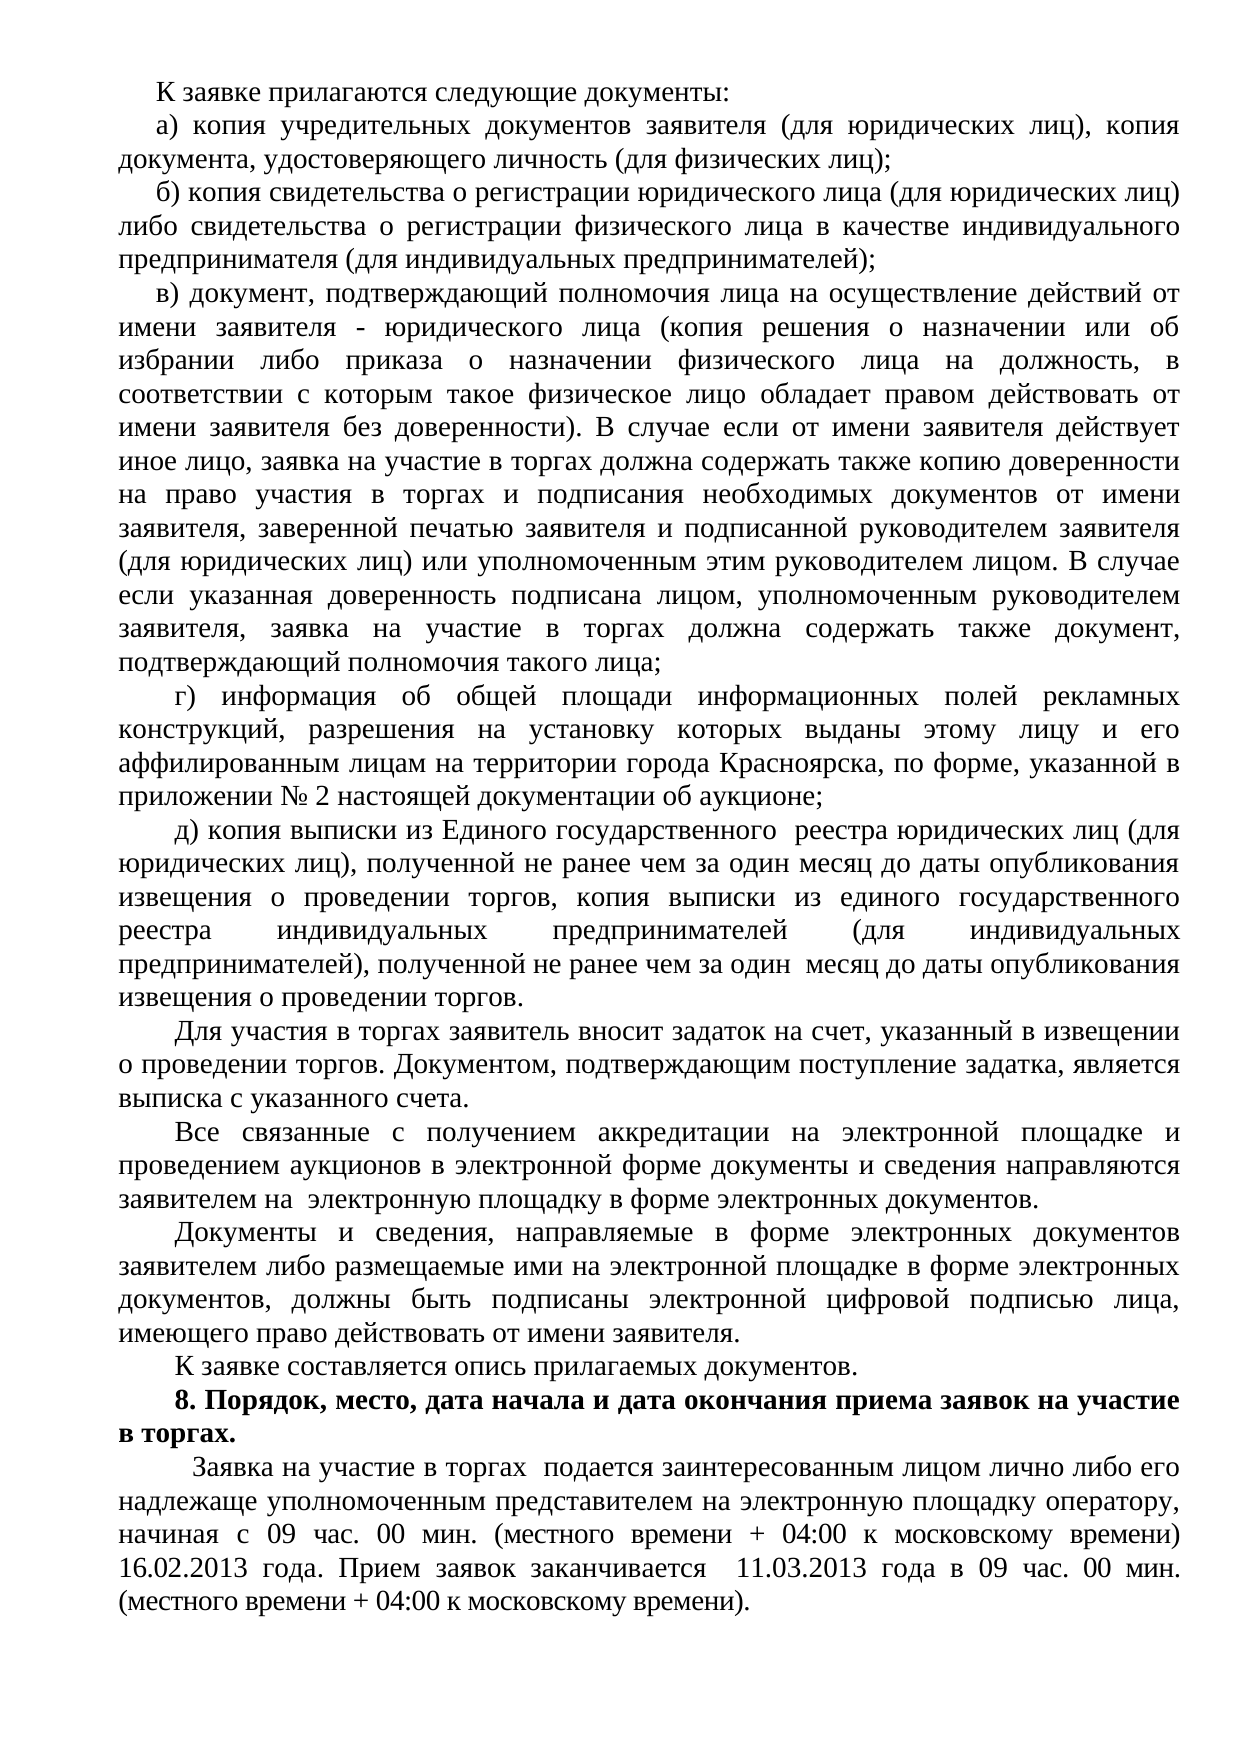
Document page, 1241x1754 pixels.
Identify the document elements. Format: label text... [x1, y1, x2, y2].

text а) копия учредительных документов заявителя (для юридических лиц), копия документа, удостоверяющего личность (для физических лиц); [118, 107, 1181, 174]
text Заявка на участие в торгах подается заинтересованным лицом лично либо его надлежаще уполномоченным представителем на электронную площадку оператору, начиная с 09 час. 00 мин. (местного времени + 04:00 к московскому времени) 16.02.2013 года. Прием заявок заканчивается 11.03.2013 года в 09 час. 00 мин. (местного времени + 04:00 к московскому времени). [118, 1449, 1181, 1617]
text д) копия выписки из Единого государственного реестра юридических лиц (для юридических лиц), полученной не ранее чем за один месяц до даты опубликования извещения о проведении торгов, копия выписки из единого государственного реестра индивидуальных предпринимателей (для индивидуальных предпринимателей), полученной не ранее чем за один месяц до даты опубликования извещения о проведении торгов. [118, 812, 1181, 1013]
text в) документ, подтверждающий полномочия лица на осуществление действий от имени заявителя - юридического лица (копия решения о назначении или об избрании либо приказа о назначении физического лица на должность, в соответствии с которым такое физическое лицо обладает правом действовать от имени заявителя без доверенности). В случае если от имени заявителя действует иное лицо, заявка на участие в торгах должна содержать также копию доверенности на право участия в торгах и подписания необходимых документов от имени заявителя, заверенной печатью заявителя и подписанной руководителем заявителя (для юридических лиц) или уполномоченным этим руководителем лицом. В случае если указанная доверенность подписана лицом, уполномоченным руководителем заявителя, заявка на участие в торгах должна содержать также документ, подтверждающий полномочия такого лица; [118, 275, 1181, 678]
text К заявке прилагаются следующие документы: [118, 74, 1181, 107]
text Документы и сведения, направляемые в форме электронных документов заявителем либо размещаемые ими на электронной площадке в форме электронных документов, должны быть подписаны электронной цифровой подписью лица, имеющего право действовать от имени заявителя. [118, 1214, 1181, 1348]
text Для участия в торгах заявитель вносит задаток на счет, указанный в извещении о проведении торгов. Документом, подтверждающим поступление задатка, является выписка с указанного счета. [118, 1013, 1181, 1114]
text б) копия свидетельства о регистрации юридического лица (для юридических лиц) либо свидетельства о регистрации физического лица в качестве индивидуального предпринимателя (для индивидуальных предпринимателей); [118, 174, 1181, 275]
text г) информация об общей площади информационных полей рекламных конструкций, разрешения на установку которых выданы этому лицу и его аффилированным лицам на территории города Красноярска, по форме, указанной в приложении № 2 настоящей документации об аукционе; [118, 678, 1181, 812]
text Все связанные с получением аккредитации на электронной площадке и проведением аукционов в электронной форме документы и сведения направляются заявителем на электронную площадку в форме электронных документов. [118, 1114, 1181, 1214]
text К заявке составляется опись прилагаемых документов. [118, 1348, 1181, 1382]
text 8. Порядок, место, дата начала и дата окончания приема заявок на участие в торгах. [118, 1382, 1181, 1449]
